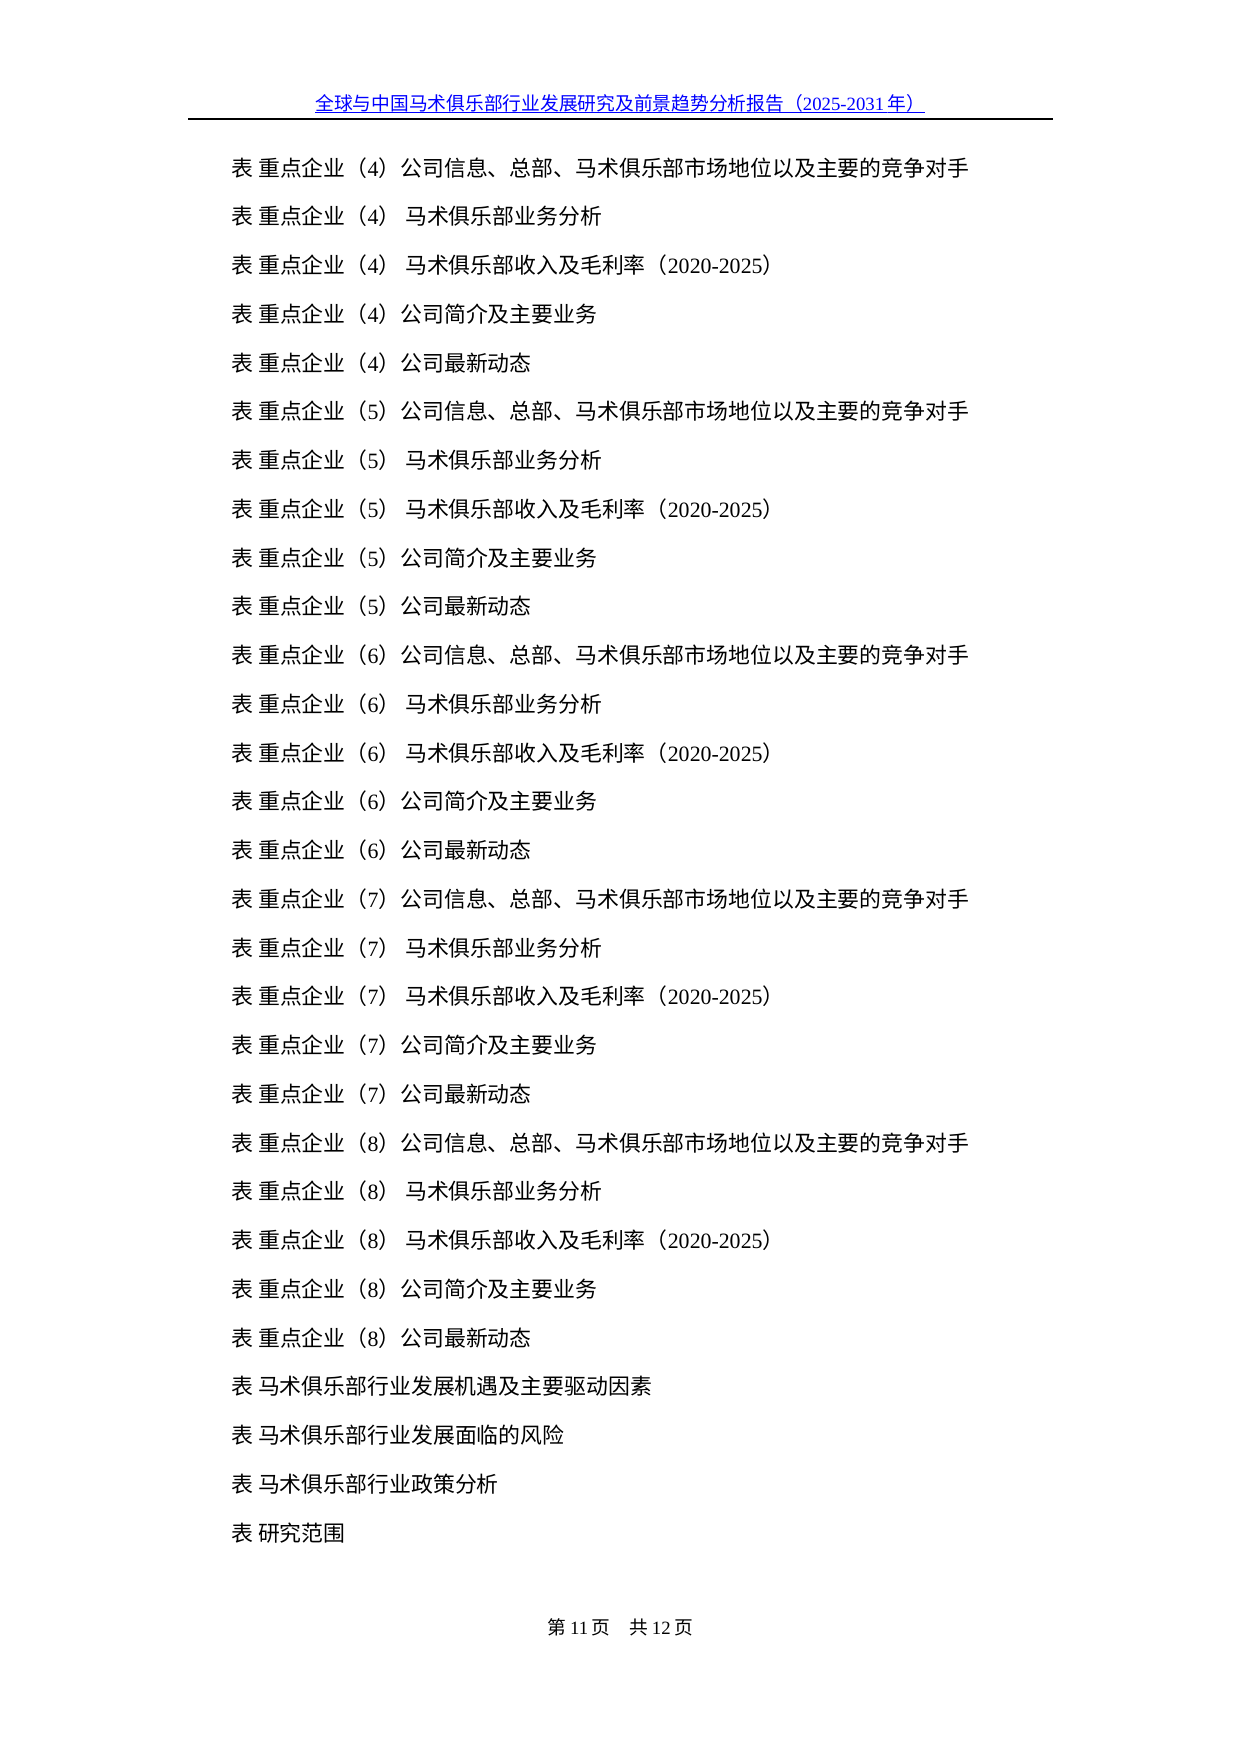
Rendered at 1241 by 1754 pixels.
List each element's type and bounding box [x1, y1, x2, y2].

text [187, 150, 1053, 1548]
